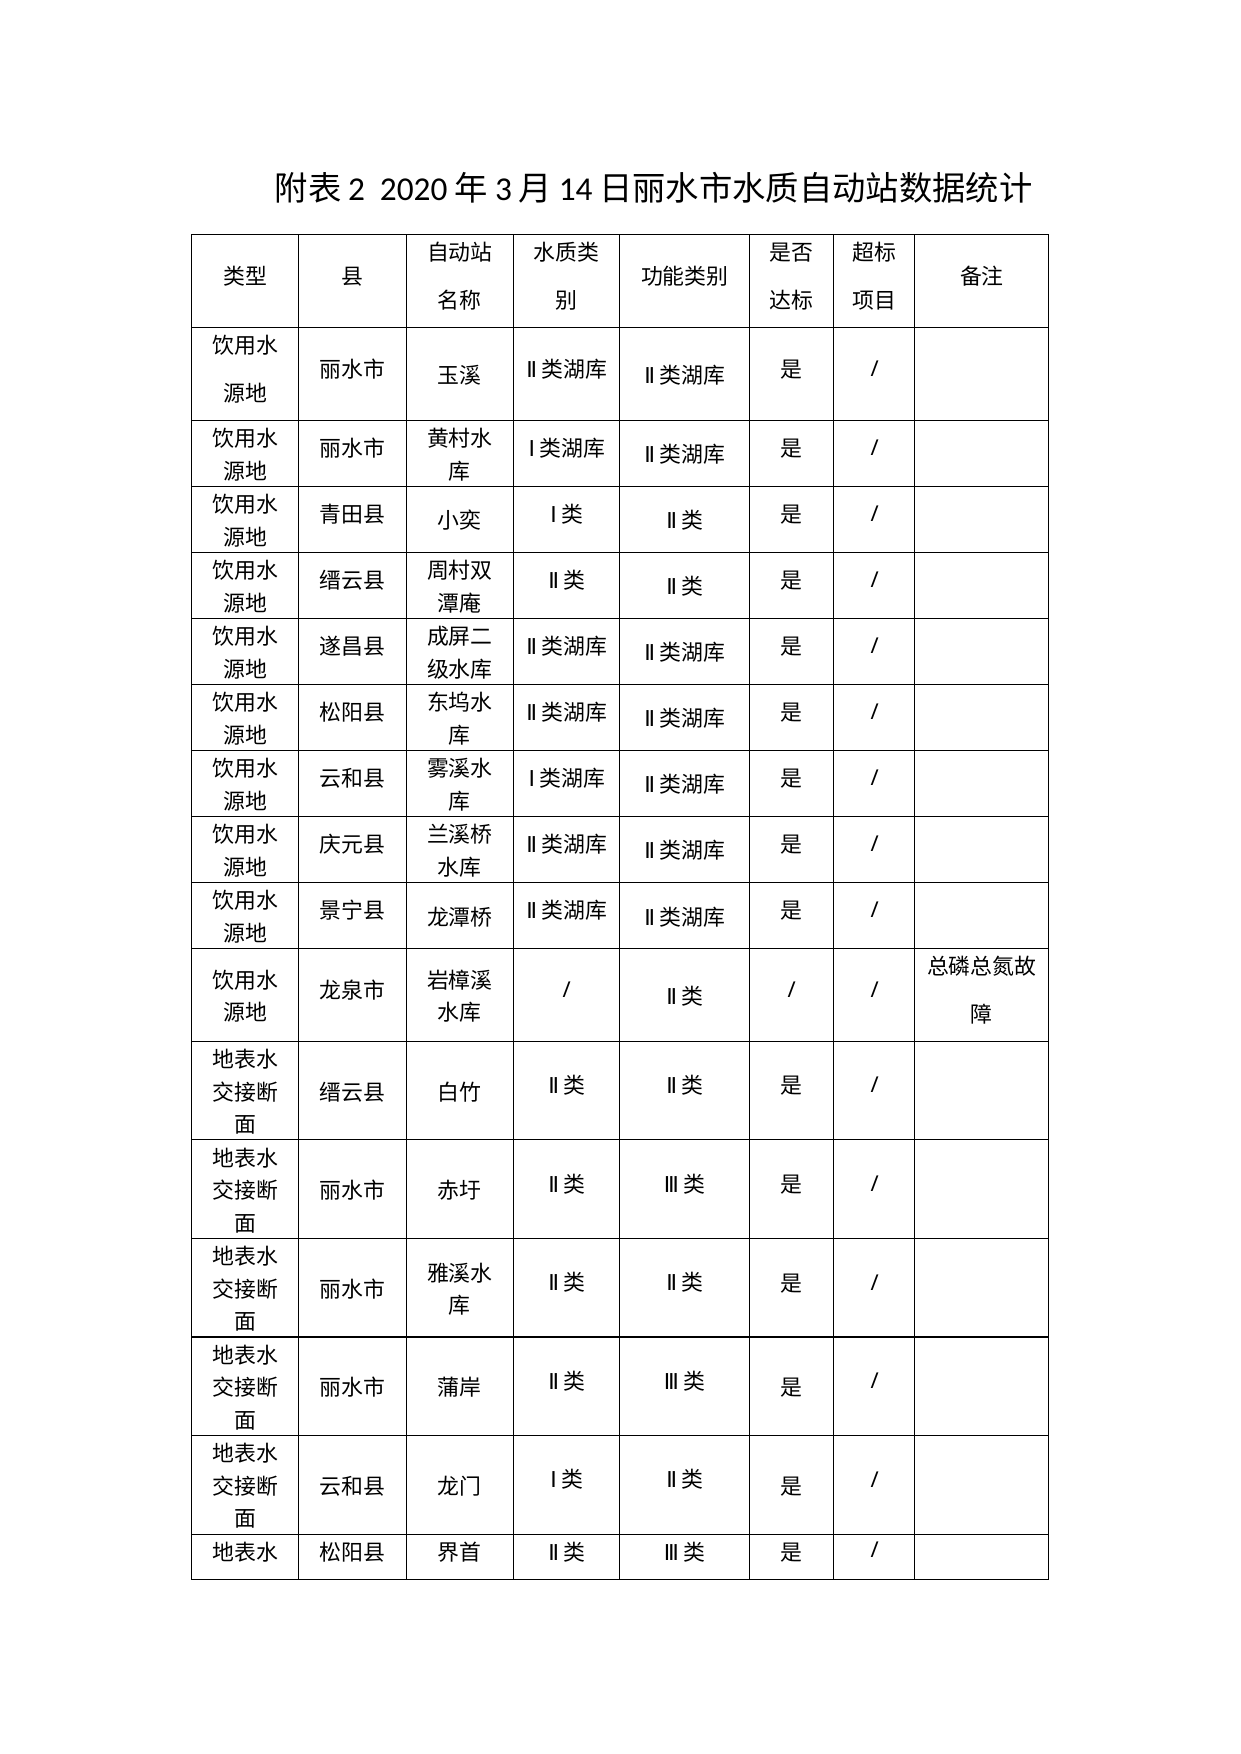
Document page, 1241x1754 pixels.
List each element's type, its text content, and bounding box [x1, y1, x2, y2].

table_cell 黄村水库 [407, 421, 513, 486]
table_cell 饮用水源地 [192, 619, 298, 684]
table_header 水质类别 [514, 235, 619, 327]
table_cell 饮用水源地 [192, 553, 298, 618]
table_cell 青田县 [299, 487, 406, 552]
table_cell Ⅱ类湖库 [620, 817, 749, 882]
table_header 超标项目 [834, 235, 914, 327]
table_cell 龙泉市 [299, 949, 406, 1041]
table_cell 是 [750, 1436, 833, 1533]
table_cell 地表水交接断面 [192, 1338, 298, 1435]
table_cell 丽水市 [299, 1239, 406, 1336]
table_header 是否达标 [750, 235, 833, 327]
table_cell [915, 1042, 1048, 1139]
table_cell 饮用水源地 [192, 883, 298, 948]
table_cell 是 [750, 883, 833, 948]
table_cell 赤圩 [407, 1140, 513, 1238]
table_cell 饮用水源地 [192, 487, 298, 552]
table_cell 是 [750, 1535, 833, 1579]
table_cell Ⅱ类 [620, 1042, 749, 1139]
text 附表2 2020年 3月14日丽水市水质自动站数据统计 [187, 162, 1053, 210]
table_cell Ⅱ类 [620, 1239, 749, 1336]
table_cell 饮用水源地 [192, 751, 298, 816]
table_cell 是 [750, 487, 833, 552]
table_header 功能类别 [620, 235, 749, 327]
table_cell 遂昌县 [299, 619, 406, 684]
table_cell [915, 1338, 1048, 1435]
table_cell 地表水交接断面 [192, 1140, 298, 1238]
table_cell 松阳县 [299, 1535, 406, 1579]
table_cell Ⅱ类 [620, 487, 749, 552]
table_cell 小奕 [407, 487, 513, 552]
table_cell Ⅱ类 [514, 1535, 619, 1579]
table_cell / [834, 751, 914, 816]
table_cell 蒲岸 [407, 1338, 513, 1435]
table_cell 地表水交接断面 [192, 1535, 298, 1579]
table_cell Ⅱ类 [514, 553, 619, 618]
table_cell 是 [750, 619, 833, 684]
table_cell Ⅱ类 [514, 1239, 619, 1336]
table_cell 云和县 [299, 751, 406, 816]
table_cell / [834, 1535, 914, 1579]
table_header 自动站名称 [407, 235, 513, 327]
table_cell / [514, 949, 619, 1041]
table_cell Ⅱ类湖库 [620, 685, 749, 750]
table_cell / [750, 949, 833, 1041]
table_cell [915, 487, 1048, 552]
table_cell 地表水交接断面 [192, 1436, 298, 1533]
table_cell / [834, 328, 914, 420]
table_cell 是 [750, 1140, 833, 1238]
table_cell 云和县 [299, 1436, 406, 1533]
table_cell Ⅱ类湖库 [620, 421, 749, 486]
table_cell 松阳县 [299, 685, 406, 750]
table_cell 是 [750, 1239, 833, 1336]
table_cell 是 [750, 1338, 833, 1435]
table_cell Ⅱ类 [620, 949, 749, 1041]
table_cell 界首 [407, 1535, 513, 1579]
table_cell Ⅲ类 [620, 1535, 749, 1579]
table_cell / [834, 619, 914, 684]
table_cell 成屏二级水库 [407, 619, 513, 684]
table_cell 丽水市 [299, 328, 406, 420]
table_cell Ⅱ类湖库 [514, 685, 619, 750]
table_cell 白竹 [407, 1042, 513, 1139]
table_cell 玉溪 [407, 328, 513, 420]
table_cell Ⅱ类湖库 [514, 883, 619, 948]
table_cell / [834, 487, 914, 552]
table_cell 是 [750, 553, 833, 618]
table_cell 龙潭桥 [407, 883, 513, 948]
table_cell Ⅱ类 [514, 1338, 619, 1435]
table_cell Ⅰ类湖库 [514, 421, 619, 486]
table_cell 是 [750, 685, 833, 750]
table_cell 丽水市 [299, 421, 406, 486]
table_cell 饮用水源地 [192, 421, 298, 486]
table_cell Ⅱ类湖库 [514, 619, 619, 684]
table_cell 丽水市 [299, 1140, 406, 1238]
table_cell / [834, 1042, 914, 1139]
table_cell [915, 1239, 1048, 1336]
table_cell / [834, 1338, 914, 1435]
table_cell 地表水交接断面 [192, 1239, 298, 1336]
table_cell 饮用水源地 [192, 949, 298, 1041]
table_cell [915, 751, 1048, 816]
table_cell Ⅲ类 [620, 1140, 749, 1238]
table_cell 是 [750, 421, 833, 486]
table_cell / [834, 685, 914, 750]
table_cell Ⅰ类 [514, 487, 619, 552]
table_cell Ⅱ类湖库 [514, 817, 619, 882]
table_cell Ⅱ类湖库 [514, 328, 619, 420]
table_cell 周村双潭庵 [407, 553, 513, 618]
table_cell 雾溪水库 [407, 751, 513, 816]
table_cell [915, 817, 1048, 882]
table_cell Ⅲ类 [620, 1338, 749, 1435]
table_cell [915, 1535, 1048, 1579]
table_cell 是 [750, 328, 833, 420]
table_cell Ⅰ类湖库 [514, 751, 619, 816]
table_cell / [834, 1239, 914, 1336]
table_cell 饮用水源地 [192, 685, 298, 750]
table_cell 缙云县 [299, 553, 406, 618]
table_cell 景宁县 [299, 883, 406, 948]
table_cell Ⅱ类 [620, 553, 749, 618]
table_cell 是 [750, 817, 833, 882]
table_cell 岩樟溪水库 [407, 949, 513, 1041]
table_header 县 [299, 235, 406, 327]
table_header 备注 [915, 235, 1048, 327]
table_cell Ⅱ类 [514, 1042, 619, 1139]
table_cell Ⅱ类湖库 [620, 328, 749, 420]
table_cell / [834, 421, 914, 486]
table_cell 缙云县 [299, 1042, 406, 1139]
table_header 类型 [192, 235, 298, 327]
table_cell 饮用水源地 [192, 817, 298, 882]
table_cell Ⅱ类湖库 [620, 619, 749, 684]
table_cell Ⅱ类 [620, 1436, 749, 1533]
table_cell [915, 421, 1048, 486]
table_cell 丽水市 [299, 1338, 406, 1435]
table_cell 是 [750, 1042, 833, 1139]
table_cell [915, 685, 1048, 750]
table_cell [915, 553, 1048, 618]
table_cell / [834, 817, 914, 882]
table_cell [915, 328, 1048, 420]
table_cell / [834, 1436, 914, 1533]
table_cell 庆元县 [299, 817, 406, 882]
table_cell 龙门 [407, 1436, 513, 1533]
table_cell 饮用水源地 [192, 328, 298, 420]
table_cell 兰溪桥水库 [407, 817, 513, 882]
table_cell / [834, 553, 914, 618]
table_cell 雅溪水库 [407, 1239, 513, 1336]
table_cell Ⅱ类湖库 [620, 883, 749, 948]
table_cell Ⅱ类湖库 [620, 751, 749, 816]
table_cell [915, 619, 1048, 684]
table_cell / [834, 1140, 914, 1238]
table_cell 总磷总氮故障 [915, 949, 1048, 1041]
table_cell [915, 1436, 1048, 1533]
table_cell Ⅱ类 [514, 1140, 619, 1238]
table_cell Ⅰ类 [514, 1436, 619, 1533]
table_cell 地表水交接断面 [192, 1042, 298, 1139]
table_cell / [834, 949, 914, 1041]
table_cell 东坞水库 [407, 685, 513, 750]
table_cell [915, 1140, 1048, 1238]
table_cell [915, 883, 1048, 948]
table_cell / [834, 883, 914, 948]
table_cell 是 [750, 751, 833, 816]
